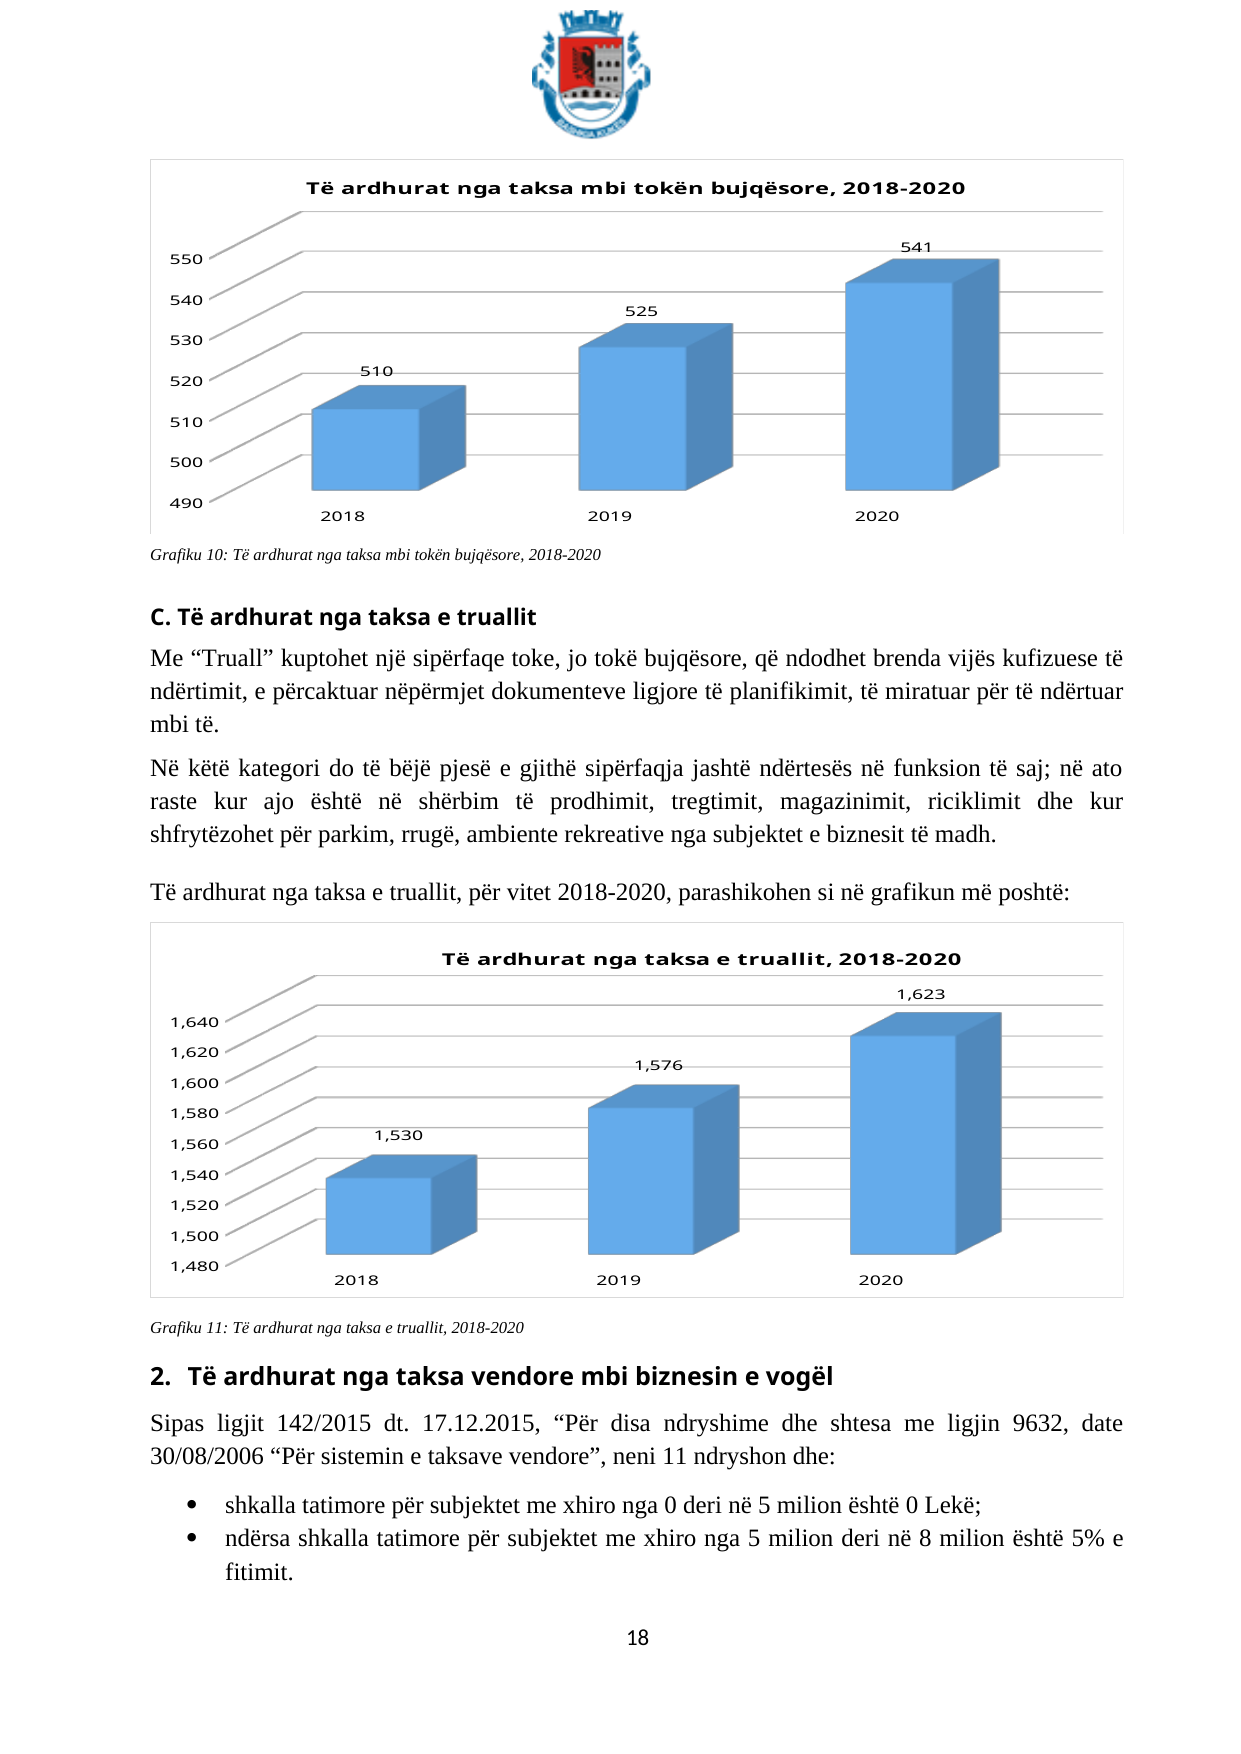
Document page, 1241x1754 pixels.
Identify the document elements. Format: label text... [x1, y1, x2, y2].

text Në këtë kategori do të bëjë pjesë e gjithë sipërfaqja jashtë ndërtesës në funksion të saj; në ato raste kur ajo është në shërbim të prodhimit, tregtimit, magazinimit, riciklimit dhe kur shfrytëzohet për parkim, rrugë, ambiente rekreative nga subjektet e biznesit të madh. [150, 753, 1125, 848]
text Sipas ligjit 142/2015 dt. 17.12.2015, “Për disa ndryshime dhe shtesa me ligjin 9632, date 30/08/2006 “Për sistemin e taksave vendore”, neni 11 ndryshon dhe: [150, 1408, 1125, 1469]
list shkalla tatimore për subjektet me xhiro nga 0 deri në 5 milion është 0 Lekë; [187, 1491, 1125, 1519]
text Grafiku 11: Të ardhurat nga taksa e truallit, 2018-2020 [150, 1318, 1125, 1337]
text Grafiku 10: Të ardhurat nga taksa mbi tokën bujqësore, 2018-2020 [150, 544, 1125, 564]
text Të ardhurat nga taksa e truallit, për vitet 2018-2020, parashikohen si në grafikun më poshtë: [150, 877, 1125, 906]
list Të ardhurat nga taksa vendore mbi biznesin e vogël [150, 1358, 1125, 1392]
text Me “Truall” kuptohet një sipërfaqe toke, jo tokë bujqësore, që ndodhet brenda vijës kufizuese të ndërtimit, e përcaktuar nëpërmjet dokumenteve ligjore të planifikimit, të miratuar për të ndërtuar mbi të. [150, 643, 1125, 738]
list ndërsa shkalla tatimore për subjektet me xhiro nga 5 milion deri në 8 milion është 5% e fitimit. [187, 1523, 1125, 1585]
text C. Të ardhurat nga taksa e truallit [150, 601, 1125, 632]
picture [532, 10, 653, 141]
